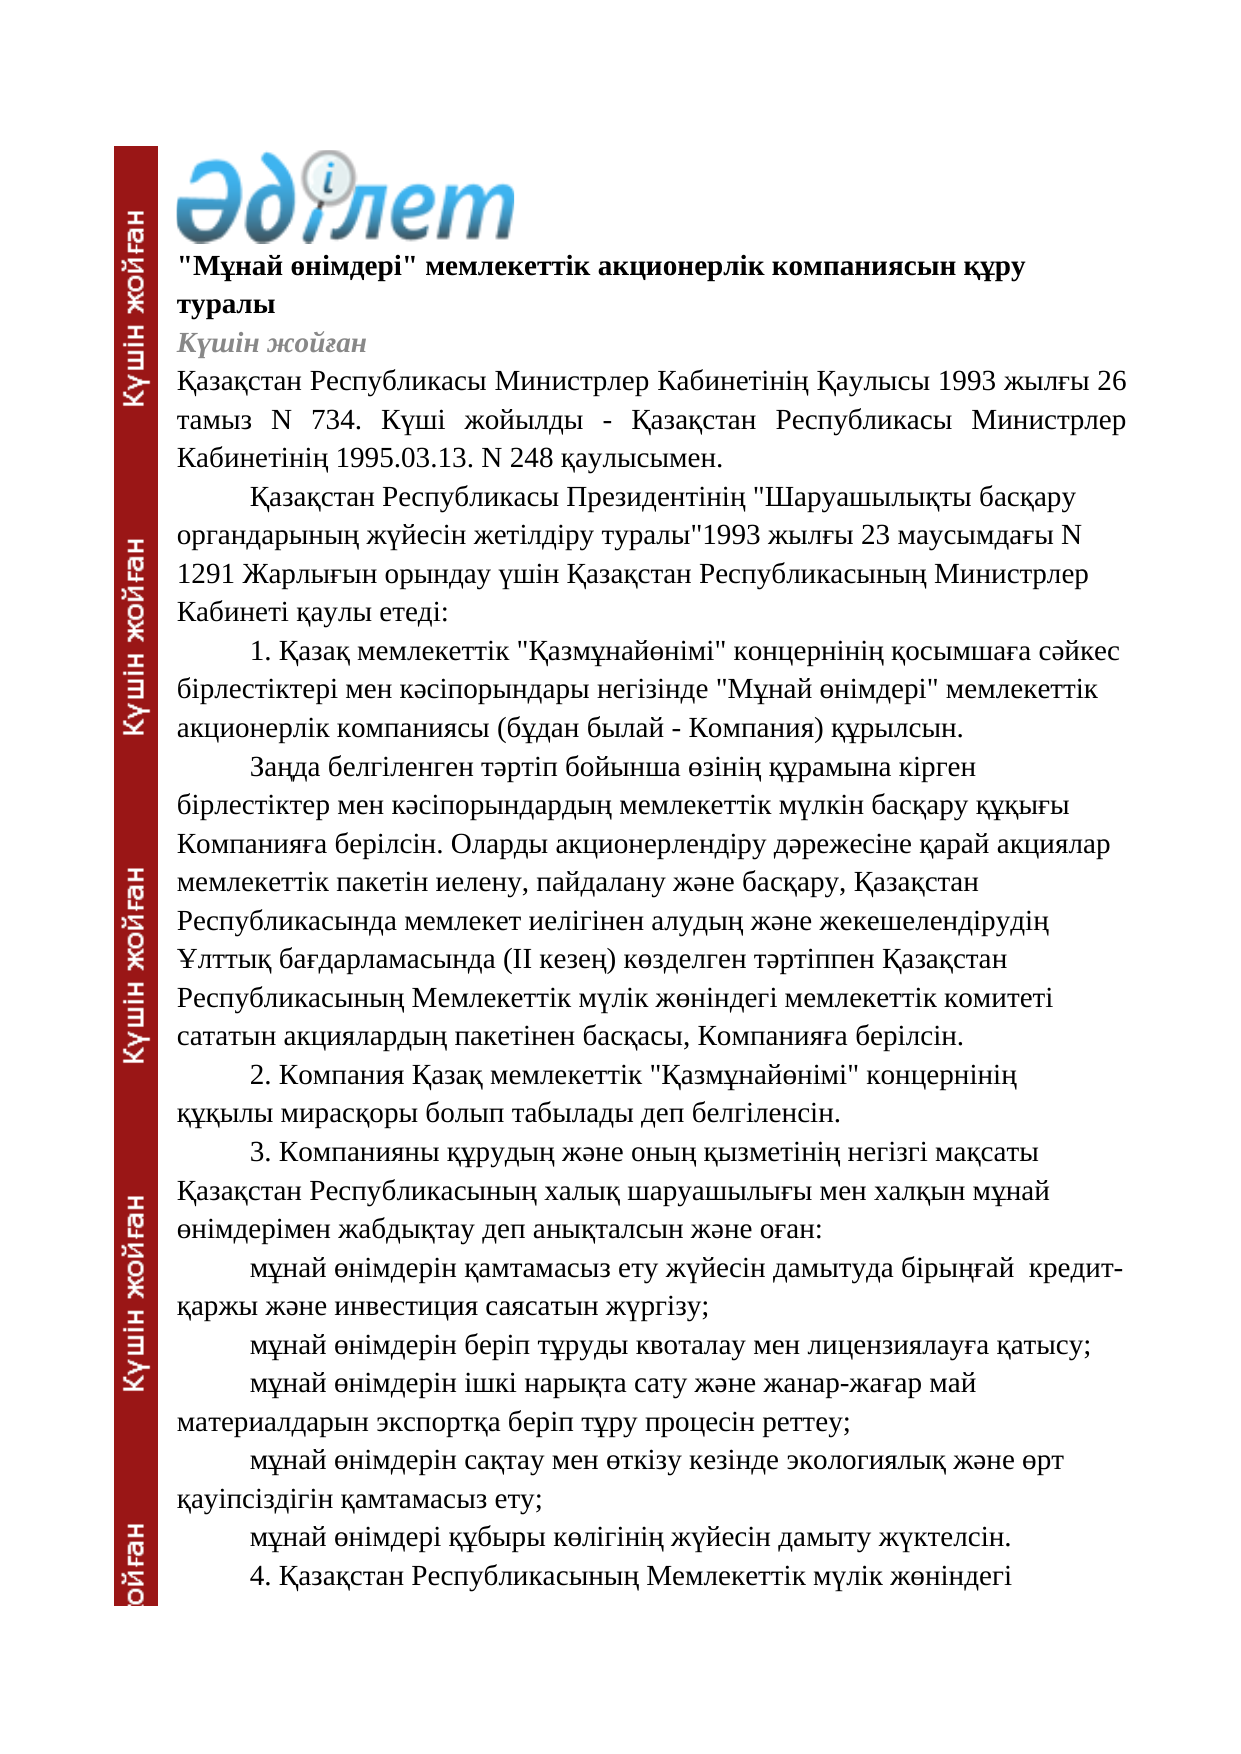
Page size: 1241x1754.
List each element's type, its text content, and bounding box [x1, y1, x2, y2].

picture [114, 146, 158, 248]
picture [114, 358, 158, 363]
picture [114, 320, 158, 325]
picture [176, 150, 515, 244]
text "Мұнай өнiмдерi" мемлекеттiк акционерлiк компаниясын құру туралы [112, 248, 1128, 320]
picture [114, 1592, 158, 1606]
text Қазақстан Республикасы Министрлер Кабинетiнiң Қаулысы 1993 жылғы 26 тамыз N 734. Күшi жойылды - Қазақстан Республикасы Министрлер Кабинетiнiң 1995.03.13. N 248 қаулысымен. [112, 363, 1128, 474]
picture [114, 474, 158, 479]
text Күшін жойған [112, 325, 1128, 358]
